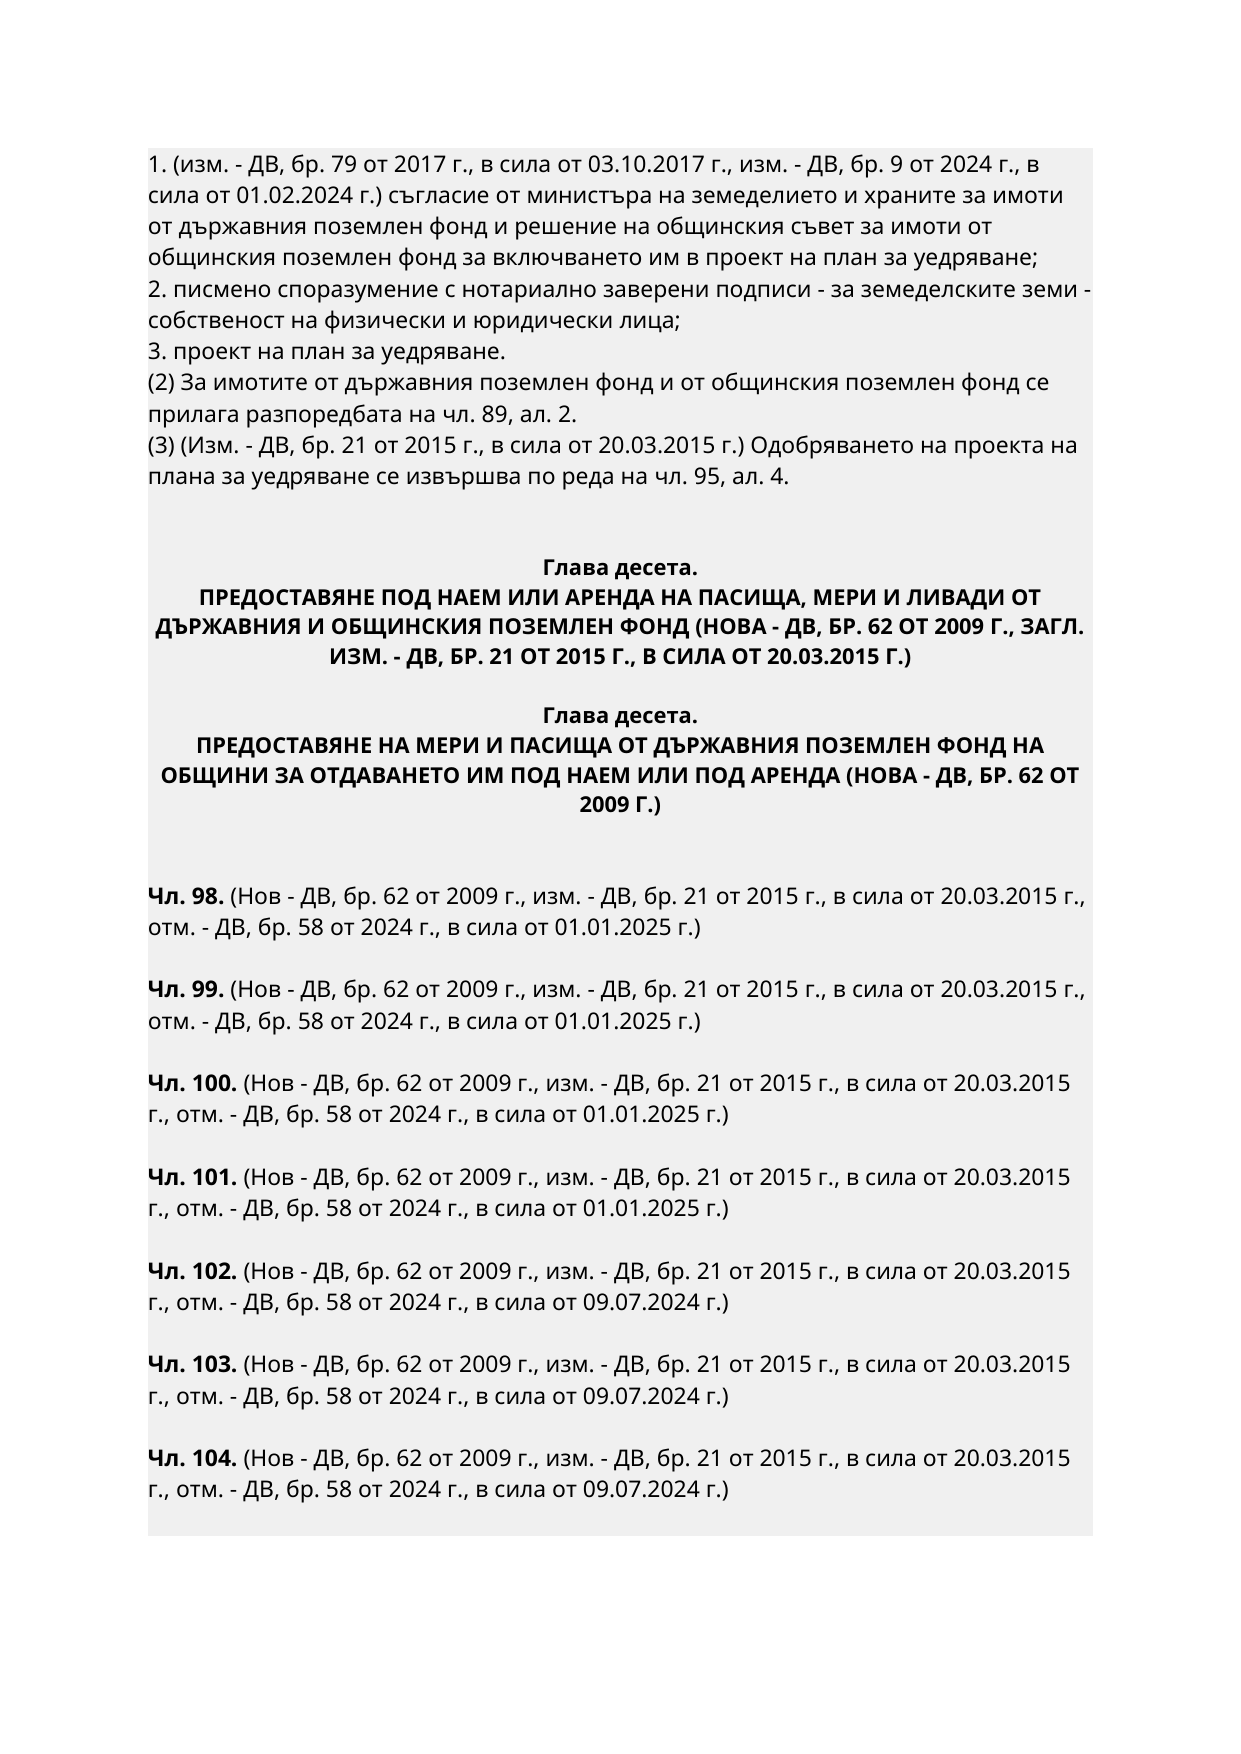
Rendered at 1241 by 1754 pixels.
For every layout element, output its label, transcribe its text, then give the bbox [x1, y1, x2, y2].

text (3) (Изм. - ДВ, бр. 21 от 2015 г., в сила от 20.03.2015 г.) Одобряването на проекта на плана за уедряване се извършва по реда на чл. 95, ал. 4. [148, 429, 1093, 491]
text Чл. 98. (Нов - ДВ, бр. 62 от 2009 г., изм. - ДВ, бр. 21 от 2015 г., в сила от 20.03.2015 г., отм. - ДВ, бр. 58 от 2024 г., в сила от 01.01.2025 г.) [148, 880, 1093, 942]
text Чл. 99. (Нов - ДВ, бр. 62 от 2009 г., изм. - ДВ, бр. 21 от 2015 г., в сила от 20.03.2015 г., отм. - ДВ, бр. 58 от 2024 г., в сила от 01.01.2025 г.) [148, 973, 1093, 1036]
text Чл. 101. (Нов - ДВ, бр. 62 от 2009 г., изм. - ДВ, бр. 21 от 2015 г., в сила от 20.03.2015 г., отм. - ДВ, бр. 58 от 2024 г., в сила от 01.01.2025 г.) [148, 1161, 1093, 1223]
text Чл. 103. (Нов - ДВ, бр. 62 от 2009 г., изм. - ДВ, бр. 21 от 2015 г., в сила от 20.03.2015 г., отм. - ДВ, бр. 58 от 2024 г., в сила от 09.07.2024 г.) [148, 1348, 1093, 1411]
text 3. проект на план за уедряване. [148, 335, 1093, 366]
text (2) За имотите от държавния поземлен фонд и от общинския поземлен фонд се прилага разпоредбата на чл. 89, ал. 2. [148, 366, 1093, 429]
text Чл. 104. (Нов - ДВ, бр. 62 от 2009 г., изм. - ДВ, бр. 21 от 2015 г., в сила от 20.03.2015 г., отм. - ДВ, бр. 58 от 2024 г., в сила от 09.07.2024 г.) [148, 1442, 1093, 1505]
text Глава десета. ПРЕДОСТАВЯНЕ НА МЕРИ И ПАСИЩА ОТ ДЪРЖАВНИЯ ПОЗЕМЛЕН ФОНД НА ОБЩИНИ ЗА ОТДАВАНЕТО ИМ ПОД НАЕМ ИЛИ ПОД АРЕНДА (НОВА - ДВ, БР. 62 ОТ 2009 Г.) [148, 700, 1093, 819]
text Глава десета. ПРЕДОСТАВЯНЕ ПОД НАЕМ ИЛИ АРЕНДА НА ПАСИЩА, МЕРИ И ЛИВАДИ ОТ ДЪРЖАВНИЯ И ОБЩИНСКИЯ ПОЗЕМЛЕН ФОНД (НОВА - ДВ, БР. 62 ОТ 2009 Г., ЗАГЛ. ИЗМ. - ДВ, БР. 21 ОТ 2015 Г., В СИЛА ОТ 20.03.2015 Г.) [148, 552, 1093, 671]
text 2. писмено споразумение с нотариално заверени подписи - за земеделските земи - собственост на физически и юридически лица; [148, 273, 1093, 335]
text Чл. 100. (Нов - ДВ, бр. 62 от 2009 г., изм. - ДВ, бр. 21 от 2015 г., в сила от 20.03.2015 г., отм. - ДВ, бр. 58 от 2024 г., в сила от 01.01.2025 г.) [148, 1067, 1093, 1130]
text Чл. 102. (Нов - ДВ, бр. 62 от 2009 г., изм. - ДВ, бр. 21 от 2015 г., в сила от 20.03.2015 г., отм. - ДВ, бр. 58 от 2024 г., в сила от 09.07.2024 г.) [148, 1255, 1093, 1317]
text 1. (изм. - ДВ, бр. 79 от 2017 г., в сила от 03.10.2017 г., изм. - ДВ, бр. 9 от 2024 г., в сила от 01.02.2024 г.) съгласие от министъра на земеделието и храните за имоти от държавния поземлен фонд и решение на общинския съвет за имоти от общинския поземлен фонд за включването им в проект на план за уедряване; [148, 148, 1093, 273]
